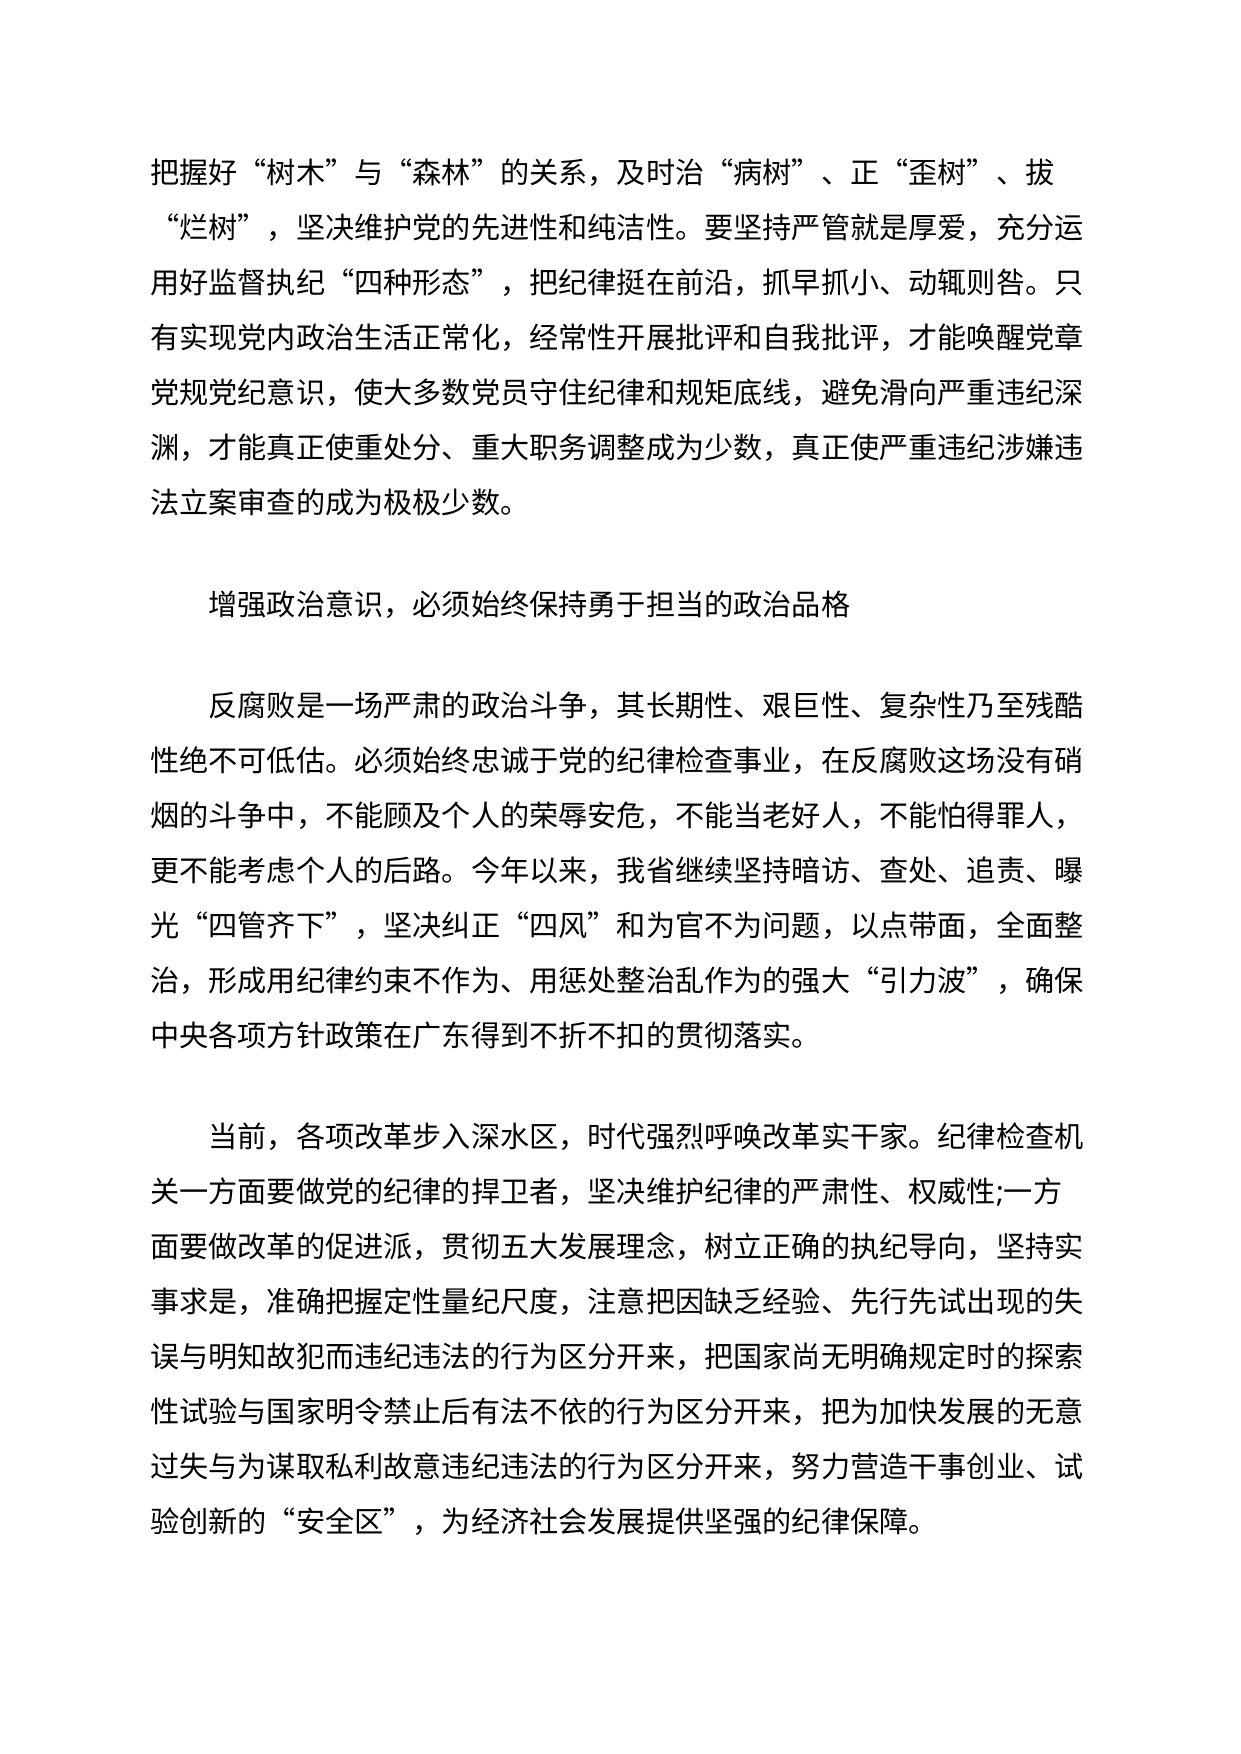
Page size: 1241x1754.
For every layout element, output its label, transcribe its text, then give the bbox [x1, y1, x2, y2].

text 增强政治意识，必须始终保持勇于担当的政治品格 [150, 581, 1090, 623]
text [150, 150, 1090, 522]
text 反腐败是一场严肃的政治斗争，其长期性、艰巨性、复杂性乃至残酷性绝不可低估。必须始终忠诚于党的纪律检查事业，在反腐败这场没有硝烟的斗争中，不能顾及个人的荣辱安危，不能当老好人，不能怕得罪人，更不能考虑个人的后路。今年以来，我省继续坚持暗访、查处、追责、曝光“四管齐下”，坚决纠正“四风”和为官不为问题，以点带面，全面整治，形成用纪律约束不作为、用惩处整治乱作为的强大“引力波”，确保中央各项方针政策在广东得到不折不扣的贯彻落实。 [150, 683, 1090, 1054]
text 当前，各项改革步入深水区，时代强烈呼唤改革实干家。纪律检查机关一方面要做党的纪律的捍卫者，坚决维护纪律的严肃性、权威性;一方面要做改革的促进派，贯彻五大发展理念，树立正确的执纪导向，坚持实事求是，准确把握定性量纪尺度，注意把因缺乏经验、先行先试出现的失误与明知故犯而违纪违法的行为区分开来，把国家尚无明确规定时的探索性试验与国家明令禁止后有法不依的行为区分开来，把为加快发展的无意过失与为谋取私利故意违纪违法的行为区分开来，努力营造干事创业、试验创新的“安全区”，为经济社会发展提供坚强的纪律保障。 [150, 1114, 1090, 1541]
